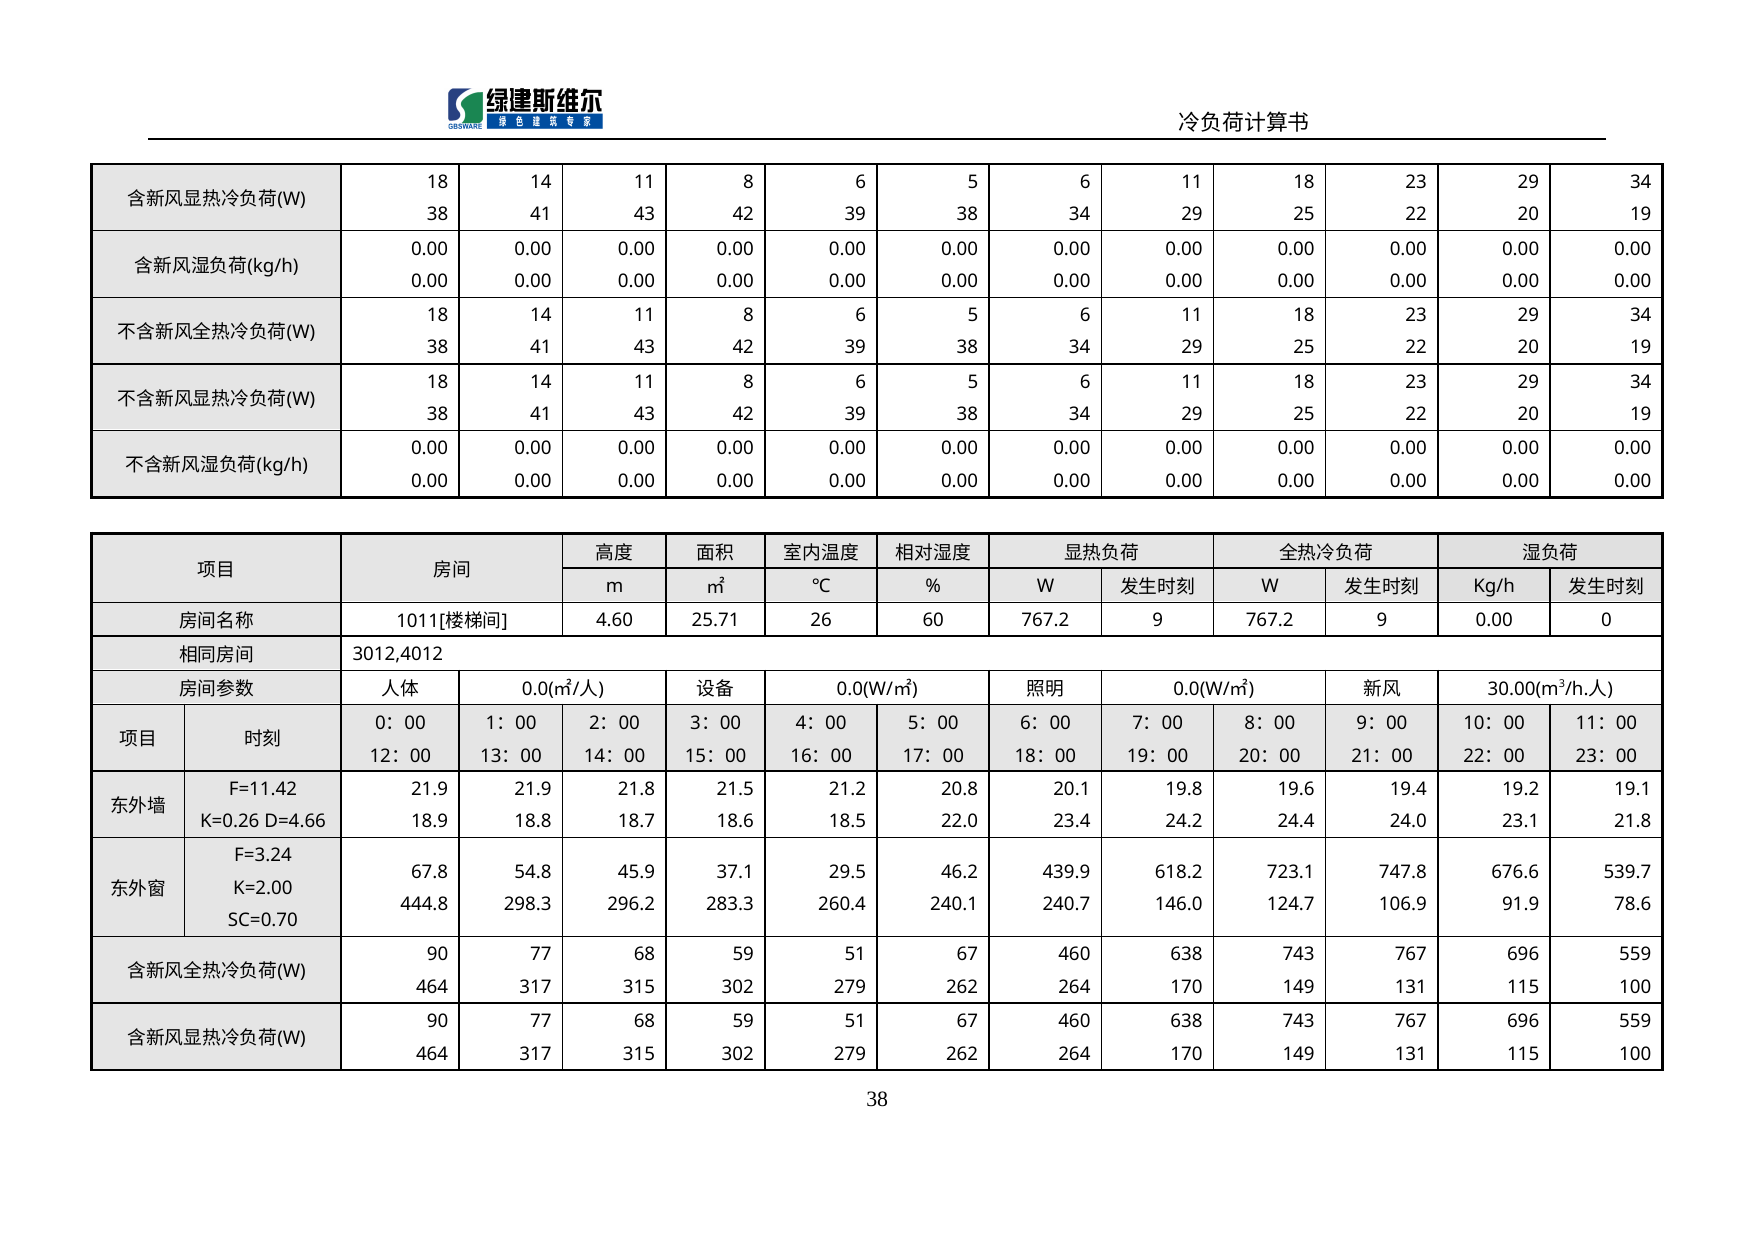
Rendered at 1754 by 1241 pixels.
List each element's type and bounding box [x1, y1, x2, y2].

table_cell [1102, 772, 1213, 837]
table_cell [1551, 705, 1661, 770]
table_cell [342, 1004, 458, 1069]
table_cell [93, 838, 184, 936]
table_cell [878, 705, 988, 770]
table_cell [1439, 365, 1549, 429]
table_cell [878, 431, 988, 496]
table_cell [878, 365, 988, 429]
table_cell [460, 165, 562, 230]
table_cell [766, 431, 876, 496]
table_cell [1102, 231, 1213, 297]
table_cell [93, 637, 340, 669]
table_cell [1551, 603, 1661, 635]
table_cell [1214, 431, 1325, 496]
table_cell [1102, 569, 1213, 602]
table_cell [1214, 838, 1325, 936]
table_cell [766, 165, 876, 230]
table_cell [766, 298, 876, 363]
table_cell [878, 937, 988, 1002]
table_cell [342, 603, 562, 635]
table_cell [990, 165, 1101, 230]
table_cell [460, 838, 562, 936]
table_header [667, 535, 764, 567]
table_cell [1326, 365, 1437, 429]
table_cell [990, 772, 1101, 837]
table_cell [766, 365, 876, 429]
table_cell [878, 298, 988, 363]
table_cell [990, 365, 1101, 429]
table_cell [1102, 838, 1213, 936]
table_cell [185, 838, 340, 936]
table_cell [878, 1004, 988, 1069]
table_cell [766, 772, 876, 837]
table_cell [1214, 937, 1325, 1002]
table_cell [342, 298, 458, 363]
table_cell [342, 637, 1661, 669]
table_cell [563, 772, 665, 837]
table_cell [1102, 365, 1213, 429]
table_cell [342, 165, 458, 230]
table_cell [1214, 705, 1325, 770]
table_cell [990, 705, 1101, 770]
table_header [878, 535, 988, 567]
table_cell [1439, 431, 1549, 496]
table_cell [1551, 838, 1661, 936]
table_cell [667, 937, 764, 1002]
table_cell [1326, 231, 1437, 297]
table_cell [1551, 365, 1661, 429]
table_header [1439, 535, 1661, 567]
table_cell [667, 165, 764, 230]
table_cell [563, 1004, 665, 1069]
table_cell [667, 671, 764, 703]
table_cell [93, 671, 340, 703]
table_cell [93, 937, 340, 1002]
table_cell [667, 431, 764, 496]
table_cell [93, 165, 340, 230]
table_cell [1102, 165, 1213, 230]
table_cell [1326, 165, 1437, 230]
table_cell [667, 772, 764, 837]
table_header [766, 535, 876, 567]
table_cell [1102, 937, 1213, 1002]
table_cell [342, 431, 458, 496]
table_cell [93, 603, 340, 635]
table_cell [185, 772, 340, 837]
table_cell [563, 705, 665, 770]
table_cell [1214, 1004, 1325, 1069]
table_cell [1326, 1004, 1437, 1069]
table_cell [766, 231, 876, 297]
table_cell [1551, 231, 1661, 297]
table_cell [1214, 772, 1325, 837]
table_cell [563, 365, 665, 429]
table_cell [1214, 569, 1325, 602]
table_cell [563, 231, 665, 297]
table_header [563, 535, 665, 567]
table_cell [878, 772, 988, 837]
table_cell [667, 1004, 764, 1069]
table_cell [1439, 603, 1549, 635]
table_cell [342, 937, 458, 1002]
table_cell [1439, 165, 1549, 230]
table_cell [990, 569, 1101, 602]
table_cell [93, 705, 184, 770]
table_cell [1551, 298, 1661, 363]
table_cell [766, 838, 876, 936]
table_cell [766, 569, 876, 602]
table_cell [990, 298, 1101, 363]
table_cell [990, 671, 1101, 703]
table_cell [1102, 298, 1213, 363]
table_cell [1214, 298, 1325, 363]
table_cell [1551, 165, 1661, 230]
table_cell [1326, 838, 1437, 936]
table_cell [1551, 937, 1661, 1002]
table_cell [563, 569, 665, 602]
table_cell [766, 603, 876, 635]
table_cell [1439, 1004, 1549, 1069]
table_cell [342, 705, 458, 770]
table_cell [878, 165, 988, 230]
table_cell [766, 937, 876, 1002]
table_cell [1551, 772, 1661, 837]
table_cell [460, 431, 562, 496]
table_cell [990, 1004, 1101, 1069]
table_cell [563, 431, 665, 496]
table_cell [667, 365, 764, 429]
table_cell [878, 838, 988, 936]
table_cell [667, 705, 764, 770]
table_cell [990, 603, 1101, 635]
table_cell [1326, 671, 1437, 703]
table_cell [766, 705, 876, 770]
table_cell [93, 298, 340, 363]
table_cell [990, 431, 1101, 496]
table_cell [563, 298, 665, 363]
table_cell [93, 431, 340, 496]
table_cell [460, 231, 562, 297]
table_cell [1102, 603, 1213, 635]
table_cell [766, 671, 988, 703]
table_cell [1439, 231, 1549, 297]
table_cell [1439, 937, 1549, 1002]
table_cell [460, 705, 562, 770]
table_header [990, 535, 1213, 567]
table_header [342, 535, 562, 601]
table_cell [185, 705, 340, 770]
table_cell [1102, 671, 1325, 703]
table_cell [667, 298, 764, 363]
picture [444, 88, 604, 130]
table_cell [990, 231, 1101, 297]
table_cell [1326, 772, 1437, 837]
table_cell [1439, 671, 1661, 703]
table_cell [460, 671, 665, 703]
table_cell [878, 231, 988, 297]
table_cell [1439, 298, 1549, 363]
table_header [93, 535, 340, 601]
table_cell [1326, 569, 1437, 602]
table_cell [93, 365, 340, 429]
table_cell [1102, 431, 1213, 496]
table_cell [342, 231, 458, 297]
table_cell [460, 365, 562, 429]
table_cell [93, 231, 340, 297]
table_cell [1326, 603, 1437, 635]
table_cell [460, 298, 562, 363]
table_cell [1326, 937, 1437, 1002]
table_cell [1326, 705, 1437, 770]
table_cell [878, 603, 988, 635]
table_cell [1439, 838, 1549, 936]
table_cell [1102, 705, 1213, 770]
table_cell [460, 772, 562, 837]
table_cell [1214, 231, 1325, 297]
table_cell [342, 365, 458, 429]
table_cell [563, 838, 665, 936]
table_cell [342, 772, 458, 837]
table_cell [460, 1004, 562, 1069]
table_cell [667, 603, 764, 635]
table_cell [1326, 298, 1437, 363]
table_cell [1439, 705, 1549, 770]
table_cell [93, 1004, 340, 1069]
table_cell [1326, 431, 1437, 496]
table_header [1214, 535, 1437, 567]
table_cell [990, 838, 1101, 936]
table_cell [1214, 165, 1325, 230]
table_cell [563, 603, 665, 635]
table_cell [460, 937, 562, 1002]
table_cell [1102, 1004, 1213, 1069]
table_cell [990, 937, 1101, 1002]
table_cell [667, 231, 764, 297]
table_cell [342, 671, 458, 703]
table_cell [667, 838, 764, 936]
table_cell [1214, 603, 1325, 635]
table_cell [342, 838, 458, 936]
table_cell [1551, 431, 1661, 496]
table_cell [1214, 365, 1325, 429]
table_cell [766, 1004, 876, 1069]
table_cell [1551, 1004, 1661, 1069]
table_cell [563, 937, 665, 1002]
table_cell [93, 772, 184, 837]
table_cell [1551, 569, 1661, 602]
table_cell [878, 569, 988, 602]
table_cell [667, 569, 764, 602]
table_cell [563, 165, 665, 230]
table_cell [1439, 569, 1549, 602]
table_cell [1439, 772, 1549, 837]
